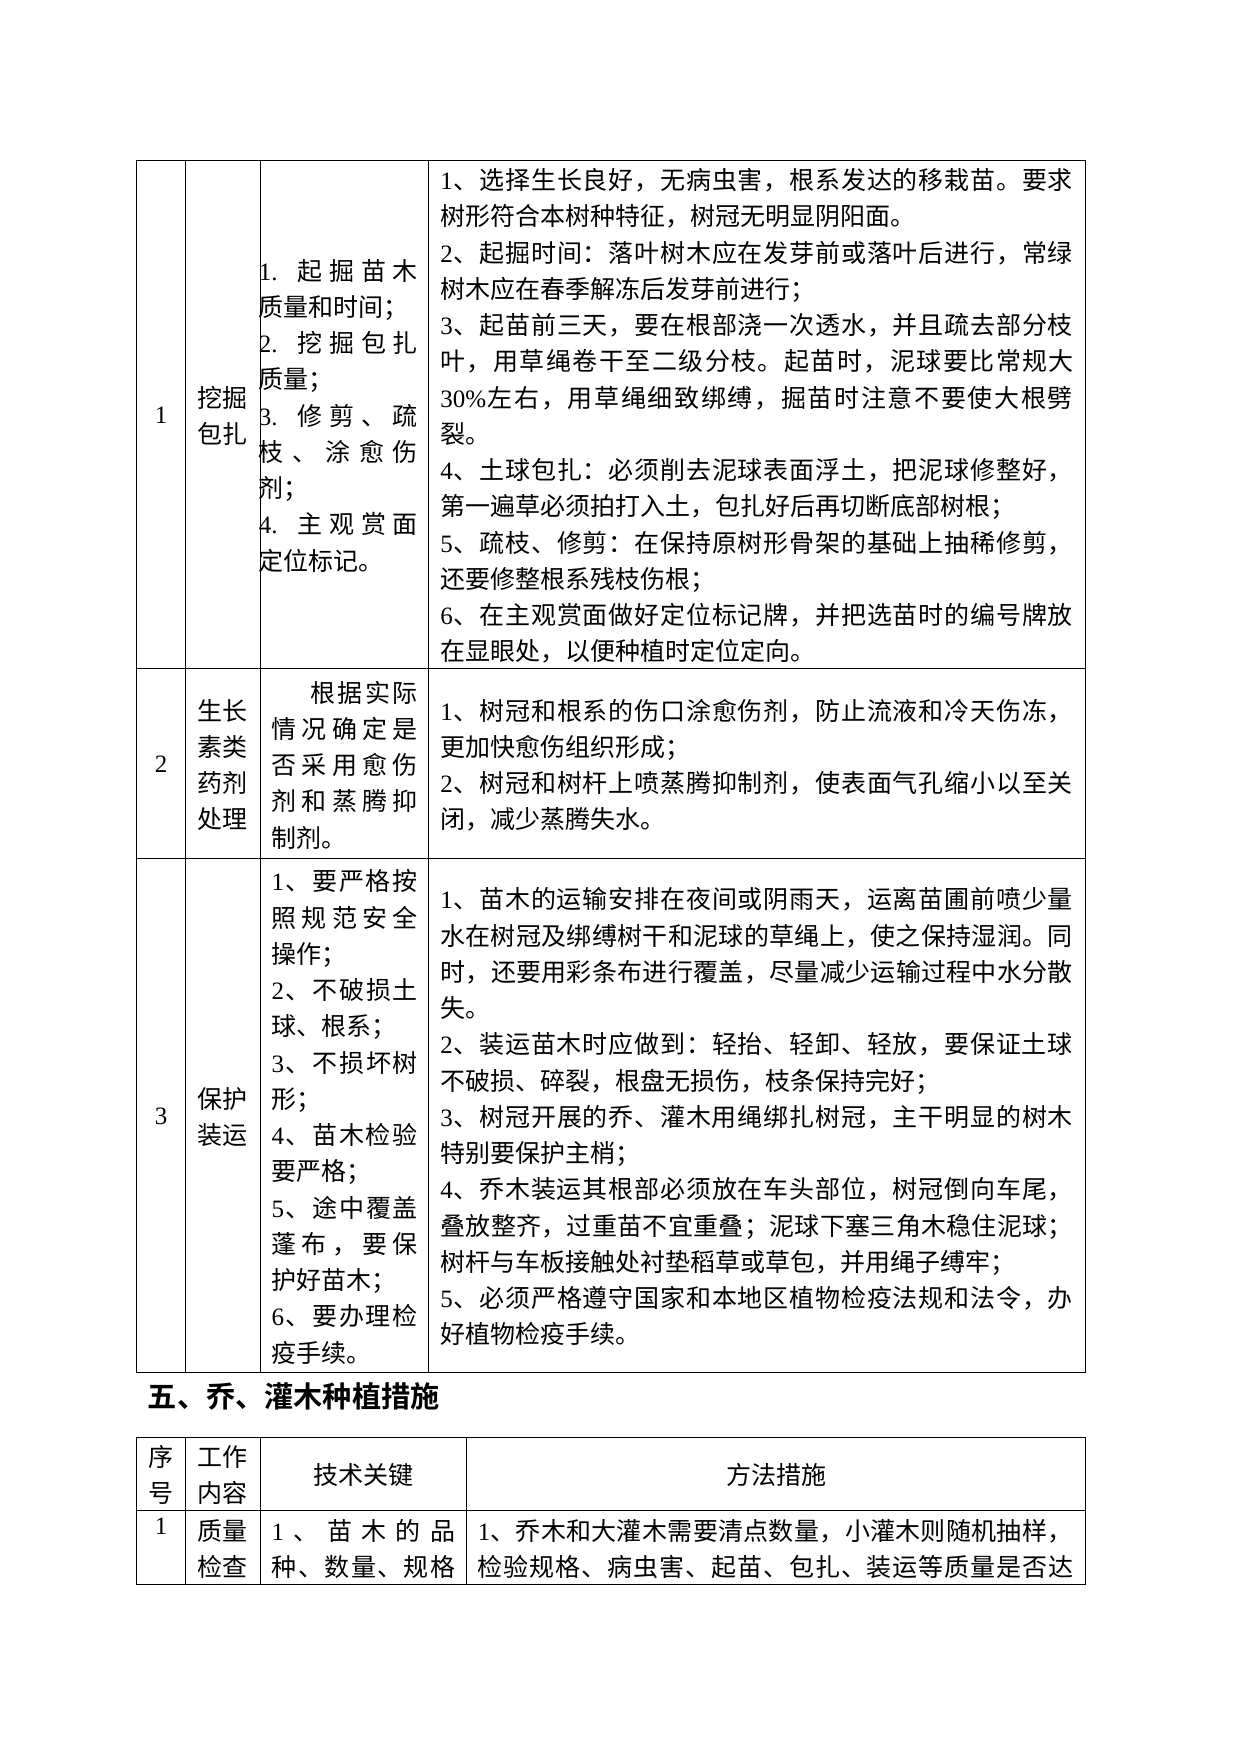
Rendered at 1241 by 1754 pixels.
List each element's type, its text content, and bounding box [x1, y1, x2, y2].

subtitle 五、乔、灌木种植措施 [148, 1373, 1122, 1415]
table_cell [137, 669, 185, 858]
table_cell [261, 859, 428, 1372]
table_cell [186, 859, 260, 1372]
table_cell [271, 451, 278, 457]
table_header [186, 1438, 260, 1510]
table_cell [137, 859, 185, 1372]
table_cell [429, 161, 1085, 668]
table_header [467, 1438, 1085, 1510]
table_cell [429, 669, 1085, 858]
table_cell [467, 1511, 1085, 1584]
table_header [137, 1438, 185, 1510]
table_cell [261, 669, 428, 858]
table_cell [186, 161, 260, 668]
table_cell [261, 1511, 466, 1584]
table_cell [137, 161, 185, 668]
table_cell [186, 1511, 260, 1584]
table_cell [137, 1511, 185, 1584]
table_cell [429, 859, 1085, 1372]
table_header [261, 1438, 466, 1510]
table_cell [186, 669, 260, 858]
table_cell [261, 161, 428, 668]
